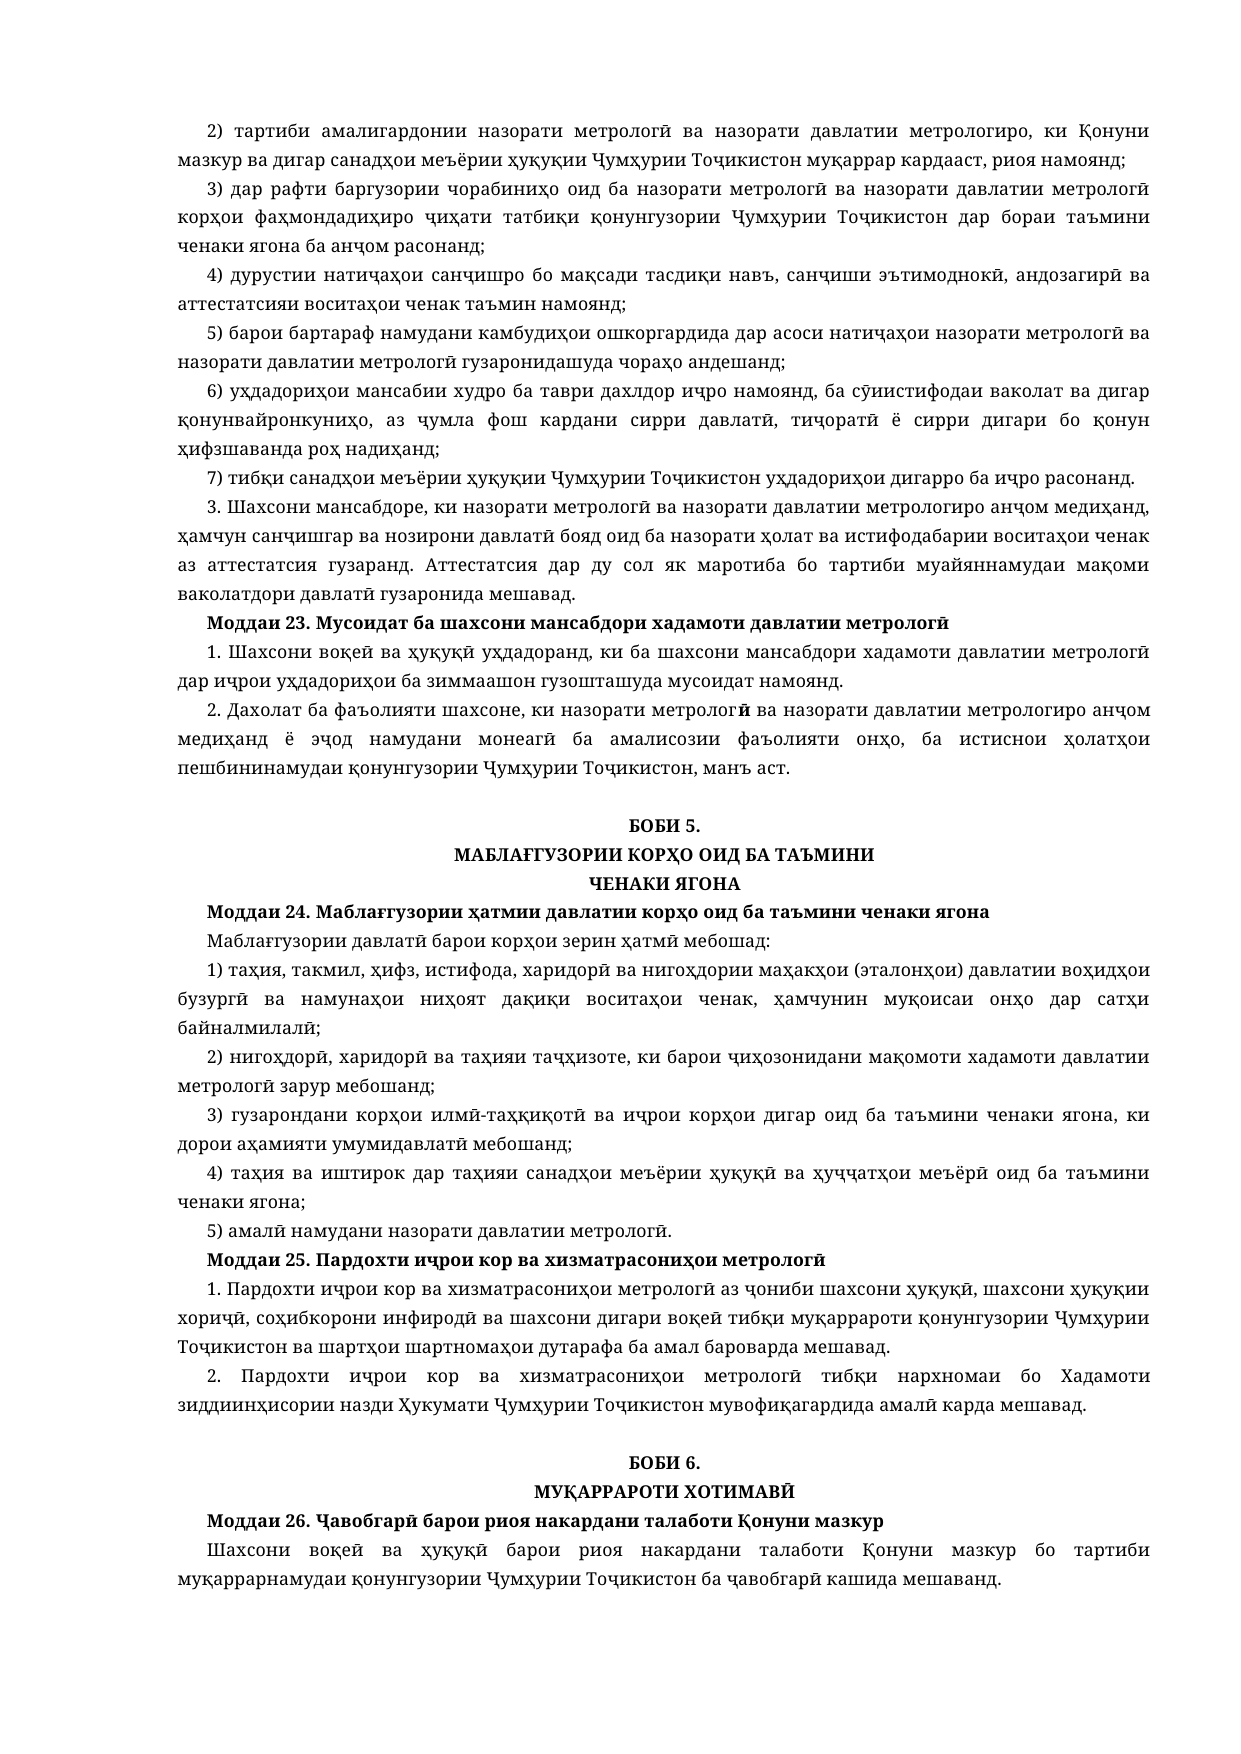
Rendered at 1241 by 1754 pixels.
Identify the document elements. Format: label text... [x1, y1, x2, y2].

text 4) дурустии натиҷаҳои санҷишро бо мақсади тасдиқи навъ, санҷиши эътимоднокӣ, андозагирӣ ва аттестатсияи воситаҳои ченак таъмин намоянд; [177, 263, 1152, 316]
text 7) тибқи санадҳои меъёрии ҳуқуқии Ҷумҳурии Тоҷикистон уҳдадориҳои дигарро ба иҷро расонанд. [177, 466, 1152, 490]
text 3. Шахсони мансабдоре, ки назорати метрологӣ ва назорати давлатии метрологиро анҷом медиҳанд, ҳамчун санҷишгар ва нозирони давлатӣ бояд оид ба назорати ҳолат ва истифодабарии воситаҳои ченак аз аттестатсия гузаранд. Аттестатсия дар ду сол як маротиба бо тартиби муайяннамудаи мақоми ваколатдори давлатӣ гузаронида мешавад. [177, 494, 1152, 606]
text Шахсони воқеӣ ва ҳуқуқӣ барои риоя накардани талаботи Қонуни мазкур бо тартиби муқаррарнамудаи қонунгузории Ҷумҳурии Тоҷикистон ба ҷавобгарӣ кашида мешаванд. [177, 1537, 1152, 1590]
text 6) уҳдадориҳои мансабии худро ба таври дахлдор иҷро намоянд, ба сӯиистифодаи ваколат ва дигар қонунвайронкуниҳо, аз ҷумла фош кардани сирри давлатӣ, тиҷоратӣ ё сирри дигари бо қонун ҳифзшаванда роҳ надиҳанд; [177, 379, 1152, 461]
text 5) амалӣ намудани назорати давлатии метрологӣ. [177, 1218, 1152, 1243]
text Моддаи 24. Маблағгузории ҳатмии давлатии корҳо оид ба таъмини ченаки ягона [177, 900, 1152, 924]
text МУҚАРРАРОТИ ХОТИМАВӢ [177, 1479, 1152, 1503]
text 1) таҳия, такмил, ҳифз, истифода, харидорӣ ва нигоҳдории маҳакҳои (эталонҳои) давлатии воҳидҳои бузургӣ ва намунаҳои ниҳоят дақиқи воситаҳои ченак, ҳамчунин муқоисаи онҳо дар сатҳи байналмилалӣ; [177, 958, 1152, 1040]
text 1. Пардохти иҷрои кор ва хизматрасониҳои метрологӣ аз ҷониби шахсони ҳуқуқӣ, шахсони ҳуқуқии хориҷӣ, соҳибкорони инфиродӣ ва шахсони дигари воқеӣ тибқи муқаррароти қонунгузории Ҷумҳурии Тоҷикистон ва шартҳои шартномаҳои дутарафа ба амал бароварда мешавад. [177, 1276, 1152, 1358]
text Моддаи 26. Ҷавобгарӣ барои риоя накардани талаботи Қонуни мазкур [177, 1508, 1152, 1532]
text 4) таҳия ва иштирок дар таҳияи санадҳои меъёрии ҳуқуқӣ ва ҳуҷҷатҳои меъёрӣ оид ба таъмини ченаки ягона; [177, 1161, 1152, 1214]
text БОБИ 5. [177, 813, 1152, 837]
text 3) дар рафти баргузории чорабиниҳо оид ба назорати метрологӣ ва назорати давлатии метрологӣ корҳои фаҳмондадиҳиро ҷиҳати татбиқи қонунгузории Ҷумҳурии Тоҷикистон дар бораи таъмини ченаки ягона ба анҷом расонанд; [177, 176, 1152, 258]
text 5) барои бартараф намудани камбудиҳои ошкоргардида дар асоси натиҷаҳои назорати метрологӣ ва назорати давлатии метрологӣ гузаронидашуда чораҳо андешанд; [177, 321, 1152, 374]
text Моддаи 23. Мусоидат ба шахсони мансабдори хадамоти давлатии метрологӣ [177, 610, 1152, 634]
text 2) нигоҳдорӣ, харидорӣ ва таҳияи таҷҳизоте, ки барои ҷиҳозонидани мақомоти хадамоти давлатии метрологӣ зарур мебошанд; [177, 1045, 1152, 1098]
text 2) тартиби амалигардонии назорати метрологӣ ва назорати давлатии метрологиро, ки Қонуни мазкур ва дигар санадҳои меъёрии ҳуқуқии Ҷумҳурии Тоҷикистон муқаррар кардааст, риоя намоянд; [177, 118, 1152, 171]
text ЧЕНАКИ ЯГОНА [177, 871, 1152, 895]
text 2. Дахолат ба фаъолияти шахсоне, ки назорати метрологӣ ва назорати давлатии метрологиро анҷом медиҳанд ё эҷод намудани монеагӣ ба амалисозии фаъолияти онҳо, ба истиснои ҳолатҳои пешбининамудаи қонунгузории Ҷумҳурии Тоҷикистон, манъ аст. [177, 697, 1152, 779]
text 1. Шахсони воқеӣ ва ҳуқуқӣ уҳдадоранд, ки ба шахсони мансабдори хадамоти давлатии метрологӣ дар иҷрои уҳдадориҳои ба зиммаашон гузошташуда мусоидат намоянд. [177, 639, 1152, 692]
text Маблағгузории давлатӣ барои корҳои зерин ҳатмӣ мебошад: [177, 929, 1152, 953]
text Моддаи 25. Пардохти иҷрои кор ва хизматрасониҳои метрологӣ [177, 1247, 1152, 1272]
text МАБЛАҒГУЗОРИИ КОРҲО ОИД БА ТАЪМИНИ [177, 842, 1152, 866]
text 3) гузарондани корҳои илмӣ-таҳқиқотӣ ва иҷрои корҳои дигар оид ба таъмини ченаки ягона, ки дорои аҳамияти умумидавлатӣ мебошанд; [177, 1103, 1152, 1156]
text 2. Пардохти иҷрои кор ва хизматрасониҳои метрологӣ тибқи нархномаи бо Хадамоти зиддиинҳисории назди Ҳукумати Ҷумҳурии Тоҷикистон мувофиқагардида амалӣ карда мешавад. [177, 1363, 1152, 1416]
text БОБИ 6. [177, 1450, 1152, 1474]
